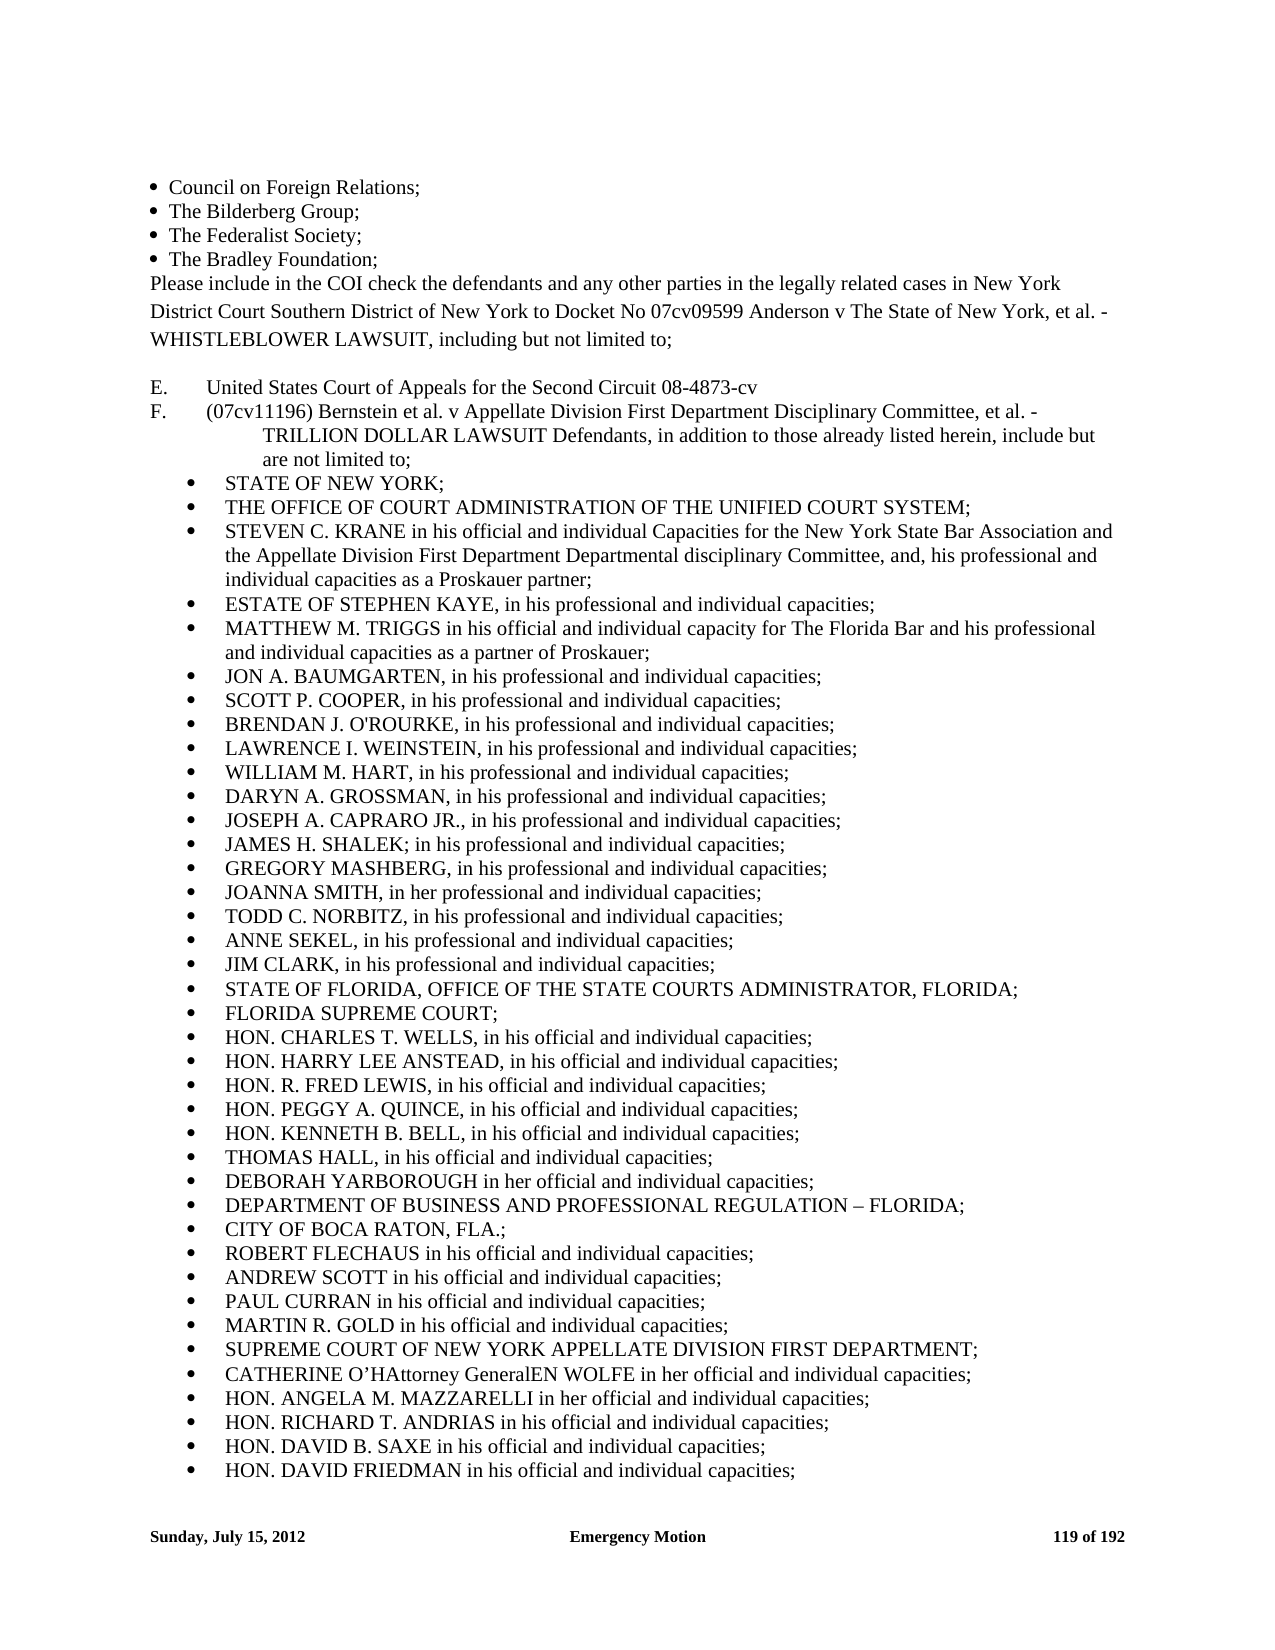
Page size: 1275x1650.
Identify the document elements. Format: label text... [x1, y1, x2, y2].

list STATE OF NEW YORK; [187, 471, 1125, 495]
list HON. DAVID B. SAXE in his official and individual capacities; [187, 1434, 1125, 1458]
list MARTIN R. GOLD in his official and individual capacities; [187, 1313, 1125, 1337]
list HON. RICHARD T. ANDRIAS in his official and individual capacities; [187, 1409, 1125, 1434]
list CITY OF BOCA RATON, FLA.; [187, 1217, 1125, 1241]
list SUPREME COURT OF NEW YORK APPELLATE DIVISION FIRST DEPARTMENT; [187, 1337, 1125, 1361]
list JOSEPH A. CAPRARO JR., in his professional and individual capacities; [187, 808, 1125, 832]
list The Federalist Society; [150, 223, 1125, 247]
list HON. KENNETH B. BELL, in his official and individual capacities; [187, 1121, 1125, 1145]
list DARYN A. GROSSMAN, in his professional and individual capacities; [187, 784, 1125, 808]
list The Bilderberg Group; [150, 199, 1125, 223]
list HON. CHARLES T. WELLS, in his official and individual capacities; [187, 1024, 1125, 1049]
list ESTATE OF STEPHEN KAYE, in his professional and individual capacities; [187, 591, 1125, 616]
list MATTHEW M. TRIGGS in his official and individual capacity for The Florida Bar and his professional and individual capacities as a partner of Proskauer; [187, 616, 1125, 664]
list (07cv11196) Bernstein et al. v Appellate Division First Department Disciplinary Committee, et al. - TRILLION DOLLAR LAWSUIT Defendants, in addition to those already listed herein, include but are not limited to; [150, 399, 1125, 471]
list JOANNA SMITH, in her professional and individual capacities; [187, 880, 1125, 904]
list JIM CLARK, in his professional and individual capacities; [187, 952, 1125, 976]
list The Bradley Foundation; [150, 247, 1125, 271]
list BRENDAN J. O'ROURKE, in his professional and individual capacities; [187, 712, 1125, 736]
list THE OFFICE OF COURT ADMINISTRATION OF THE UNIFIED COURT SYSTEM; [187, 495, 1125, 519]
list HON. R. FRED LEWIS, in his official and individual capacities; [187, 1073, 1125, 1097]
list SCOTT P. COOPER, in his professional and individual capacities; [187, 688, 1125, 712]
list CATHERINE O’HAttorney GeneralEN WOLFE in her official and individual capacities; [187, 1361, 1125, 1386]
list TODD C. NORBITZ, in his professional and individual capacities; [187, 904, 1125, 928]
list PAUL CURRAN in his official and individual capacities; [187, 1289, 1125, 1313]
list ANNE SEKEL, in his professional and individual capacities; [187, 928, 1125, 952]
list Council on Foreign Relations; [150, 175, 1125, 199]
list LAWRENCE I. WEINSTEIN, in his professional and individual capacities; [187, 736, 1125, 760]
list JAMES H. SHALEK; in his professional and individual capacities; [187, 832, 1125, 856]
list THOMAS HALL, in his official and individual capacities; [187, 1145, 1125, 1169]
list HON. PEGGY A. QUINCE, in his official and individual capacities; [187, 1097, 1125, 1121]
list WILLIAM M. HART, in his professional and individual capacities; [187, 760, 1125, 784]
list ROBERT FLECHAUS in his official and individual capacities; [187, 1241, 1125, 1265]
text Please include in the COI check the defendants and any other parties in the legally related cases in New York District Court Southern District of New York to Docket No 07cv09599 Anderson v The State of New York, et al. - WHISTLEBLOWER LAWSUIT, including but not limited to; [150, 271, 1125, 351]
list HON. HARRY LEE ANSTEAD, in his official and individual capacities; [187, 1049, 1125, 1073]
list Court of Appeals for the Second Circuit 08-4873-cv [150, 375, 1125, 399]
list HON. DAVID FRIEDMAN in his official and individual capacities; [187, 1458, 1125, 1482]
list DEPARTMENT OF BUSINESS AND PROFESSIONAL REGULATION – FLORIDA; [187, 1193, 1125, 1217]
list GREGORY MASHBERG, in his professional and individual capacities; [187, 856, 1125, 880]
list STATE OF FLORIDA, OFFICE OF THE STATE COURTS ADMINISTRATOR, FLORIDA; [187, 976, 1125, 1001]
list ANDREW SCOTT in his official and individual capacities; [187, 1265, 1125, 1289]
list FLORIDA SUPREME COURT; [187, 1001, 1125, 1024]
list HON. ANGELA M. MAZZARELLI in her official and individual capacities; [187, 1386, 1125, 1409]
list STEVEN C. KRANE in his official and individual Capacities for the New York State Bar Association and the Appellate Division First Department Departmental disciplinary Committee, and, his professional and individual capacities as a Proskauer partner; [187, 519, 1125, 591]
list JON A. BAUMGARTEN, in his professional and individual capacities; [187, 664, 1125, 688]
list DEBORAH YARBOROUGH in her official and individual capacities; [187, 1169, 1125, 1193]
